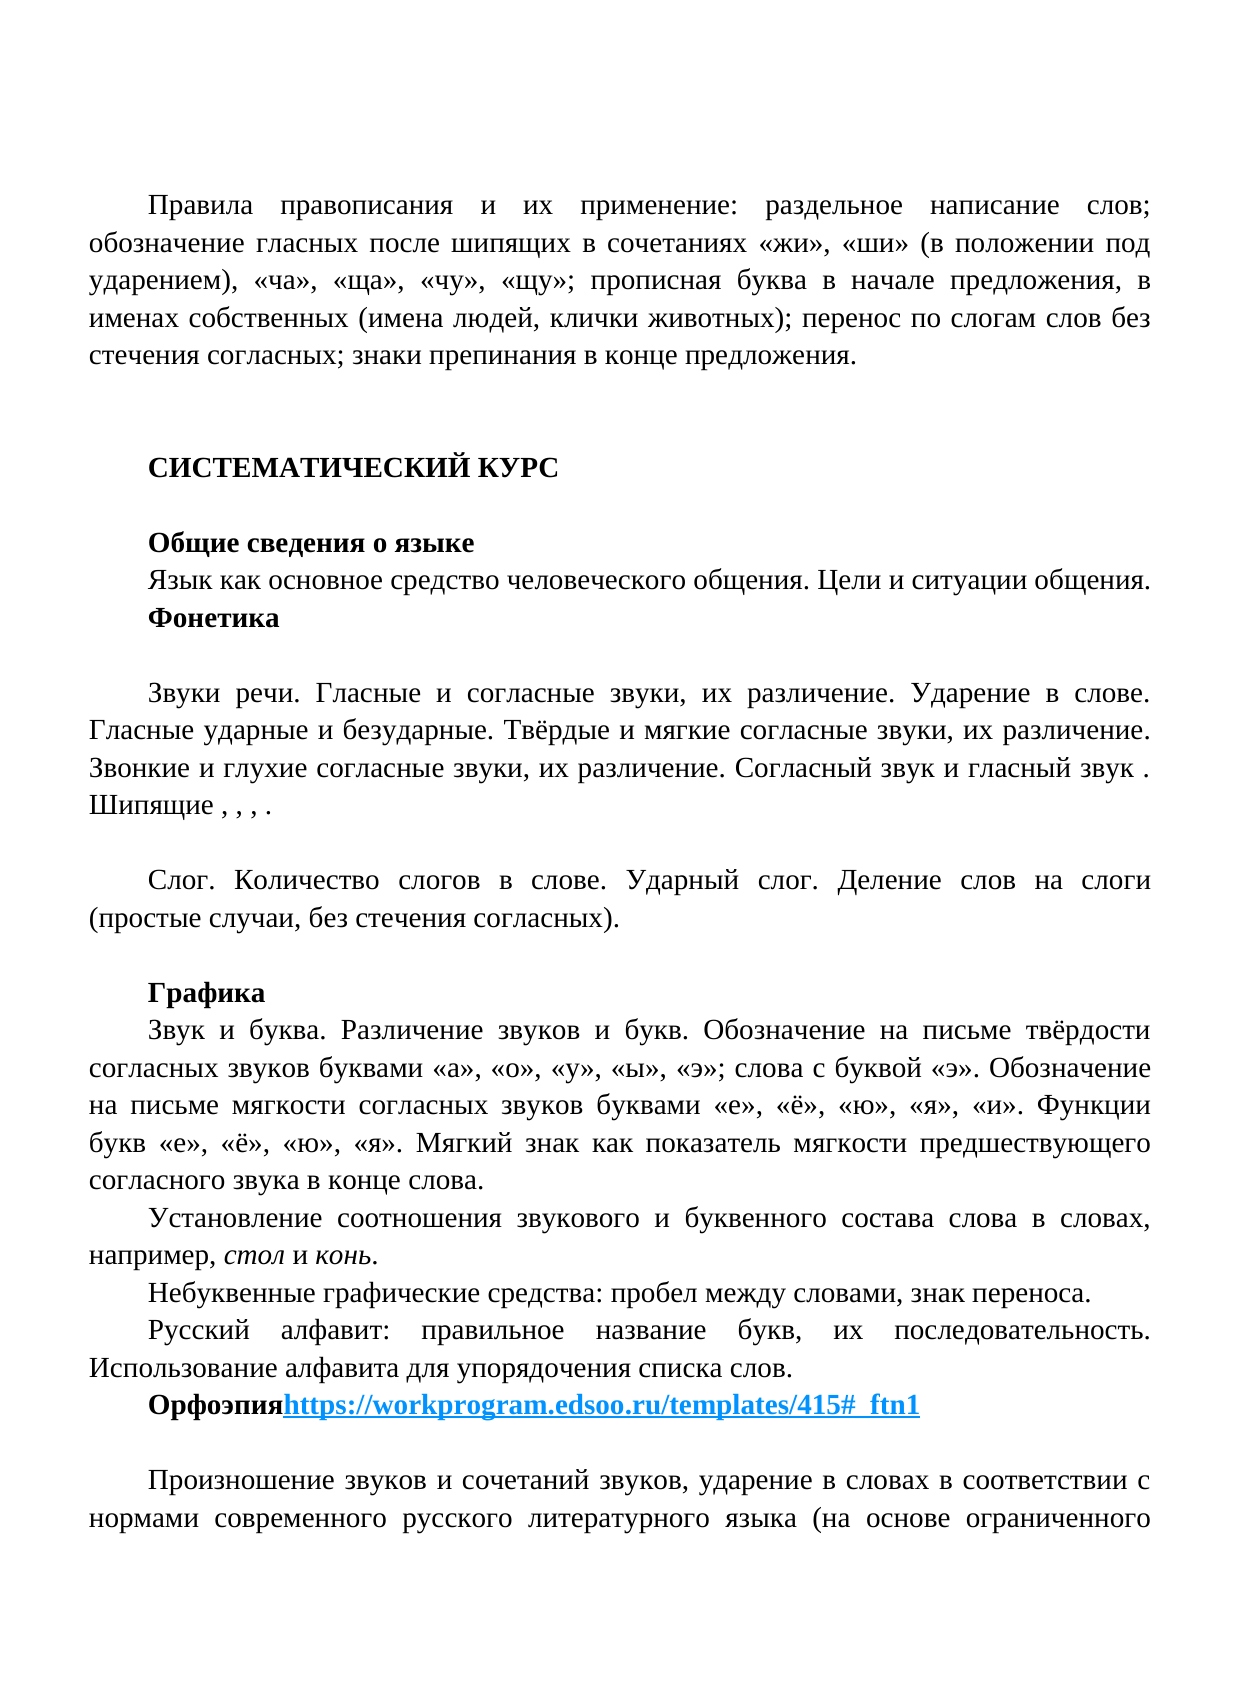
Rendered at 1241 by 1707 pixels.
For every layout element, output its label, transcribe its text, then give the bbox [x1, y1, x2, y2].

text Язык как основное средство человеческого общения. Цели и ситуации общения. [89, 562, 1152, 596]
text СИСТЕМАТИЧЕСКИЙ КУРС [89, 450, 1152, 483]
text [89, 1462, 1152, 1533]
text Установление соотношения звукового и буквенного состава слова в словах, например, стол и конь. [89, 1200, 1152, 1271]
text Общие сведения о языке [89, 525, 1152, 558]
text Звуки речи. Гласные и согласные звуки, их различение. Ударение в слове. Гласные ударные и безударные. Твёрдые и мягкие согласные звуки, их различение. Звонкие и глухие согласные звуки, их различение. Согласный звук и гласный звук . Шипящие , , , . [89, 675, 1152, 821]
text Звук и буква. Различение звуков и букв. Обозначение на письме твёрдости согласных звуков буквами «а», «о», «у», «ы», «э»; слова с буквой «э». Обозначение на письме мягкости согласных звуков буквами «е», «ё», «ю», «я», «и». Функции букв «е», «ё», «ю», «я». Мягкий знак как показатель мягкости предшествующего согласного звука в конце слова. [89, 1012, 1152, 1196]
text Небуквенные графические средства: пробел между словами, знак переноса. [89, 1275, 1152, 1308]
text Русский алфавит: правильное название букв, их последовательность. Использование алфавита для упорядочения списка слов. [89, 1312, 1152, 1383]
text Графика [89, 975, 1152, 1008]
text Слог. Количество слогов в слове. Ударный слог. Деление слов на слоги (простые случаи, без стечения согласных). [89, 862, 1152, 933]
text Правила правописания и их применение: раздельное написание слов; обозначение гласных после шипящих в сочетаниях «жи», «ши» (в положении под ударением), «ча», «ща», «чу», «щу»; прописная буква в начале предложения, в именах собственных (имена людей, клички животных); перенос по слогам слов без стечения согласных; знаки препинания в конце предложения. [89, 187, 1152, 371]
text Орфоэпияhttps://workprogram.edsoo.ru/templates/415#_ftn1 [89, 1387, 1152, 1421]
text Фонетика [89, 600, 1152, 633]
